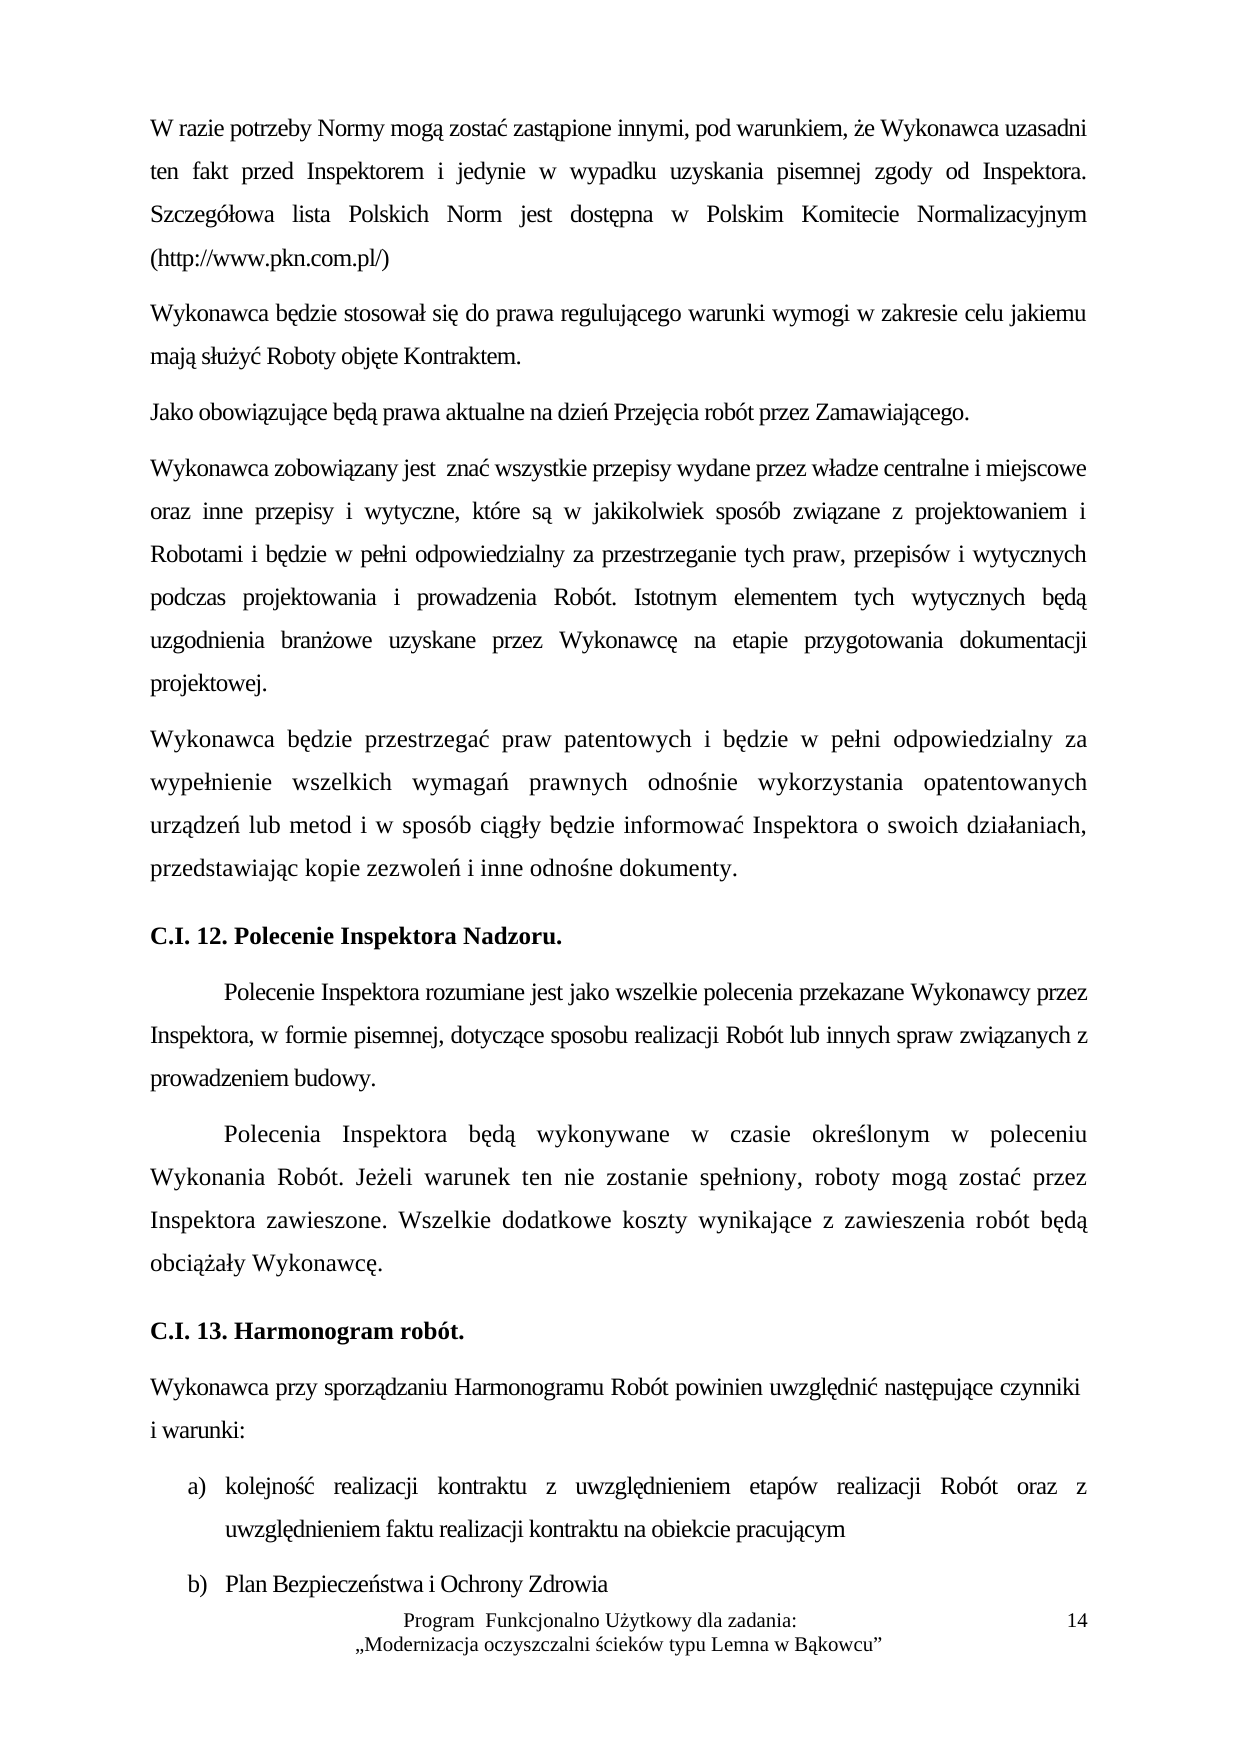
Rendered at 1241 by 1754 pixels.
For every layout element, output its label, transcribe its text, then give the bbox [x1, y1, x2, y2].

text Polecenia Inspektora będą wykonywane w czasie określonym w poleceniu Wykonania Robót. Jeżeli warunek ten nie zostanie spełniony, roboty mogą zostać przez Inspektora zawieszone. Wszelkie dodatkowe koszty wynikające z zawieszenia robót będą obciążały Wykonawcę. [150, 1119, 1088, 1277]
text Jako obowiązujące będą prawa aktualne na dzień Przejęcia robót przez Zamawiającego. [150, 397, 1088, 426]
text W razie potrzeby Normy mogą zostać zastąpione innymi, pod warunkiem, że Wykonawca uzasadni ten fakt przed Inspektorem i jedynie w wypadku uzyskania pisemnej zgody od Inspektora. Szczegółowa lista Polskich Norm jest dostępna w Polskim Komitecie Normalizacyjnym (http://www.pkn.com.pl/) [150, 113, 1088, 271]
text Wykonawca będzie stosował się do prawa regulującego warunki wymogi w zakresie celu jakiemu mają służyć Roboty objęte Kontraktem. [150, 298, 1088, 370]
subtitle C.I. 13. Harmonogram robót. [150, 1316, 1088, 1345]
subtitle C.I. 12. Polecenie Inspektora Nadzoru. [150, 921, 1088, 950]
text Wykonawca zobowiązany jest znać wszystkie przepisy wydane przez władze centralne i miejscowe oraz inne przepisy i wytyczne, które są w jakikolwiek sposób związane z projektowaniem i Robotami i będzie w pełni odpowiedzialny za przestrzeganie tych praw, przepisów i wytycznych podczas projektowania i prowadzenia Robót. Istotnym elementem tych wytycznych będą uzgodnienia branżowe uzyskane przez Wykonawcę na etapie przygotowania dokumentacji projektowej. [150, 453, 1088, 697]
list kolejność realizacji kontraktu z uwzględnieniem etapów realizacji Robót oraz z uwzględnieniem faktu realizacji kontraktu na obiekcie pracującym [187, 1471, 1088, 1543]
text Wykonawca będzie przestrzegać praw patentowych i będzie w pełni odpowiedzialny za wypełnienie wszelkich wymagań prawnych odnośnie wykorzystania opatentowanych urządzeń lub metod i w sposób ciągły będzie informować Inspektora o swoich działaniach, przedstawiając kopie zezwoleń i inne odnośne dokumenty. [150, 724, 1088, 882]
text Wykonawca przy sporządzaniu Harmonogramu Robót powinien uwzględnić następujące czynniki i warunki: [150, 1372, 1088, 1444]
list Plan Bezpieczeństwa i Ochrony Zdrowia [187, 1569, 1088, 1598]
text Polecenie Inspektora rozumiane jest jako wszelkie polecenia przekazane Wykonawcy przez Inspektora, w formie pisemnej, dotyczące sposobu realizacji Robót lub innych spraw związanych z prowadzeniem budowy. [150, 977, 1088, 1092]
